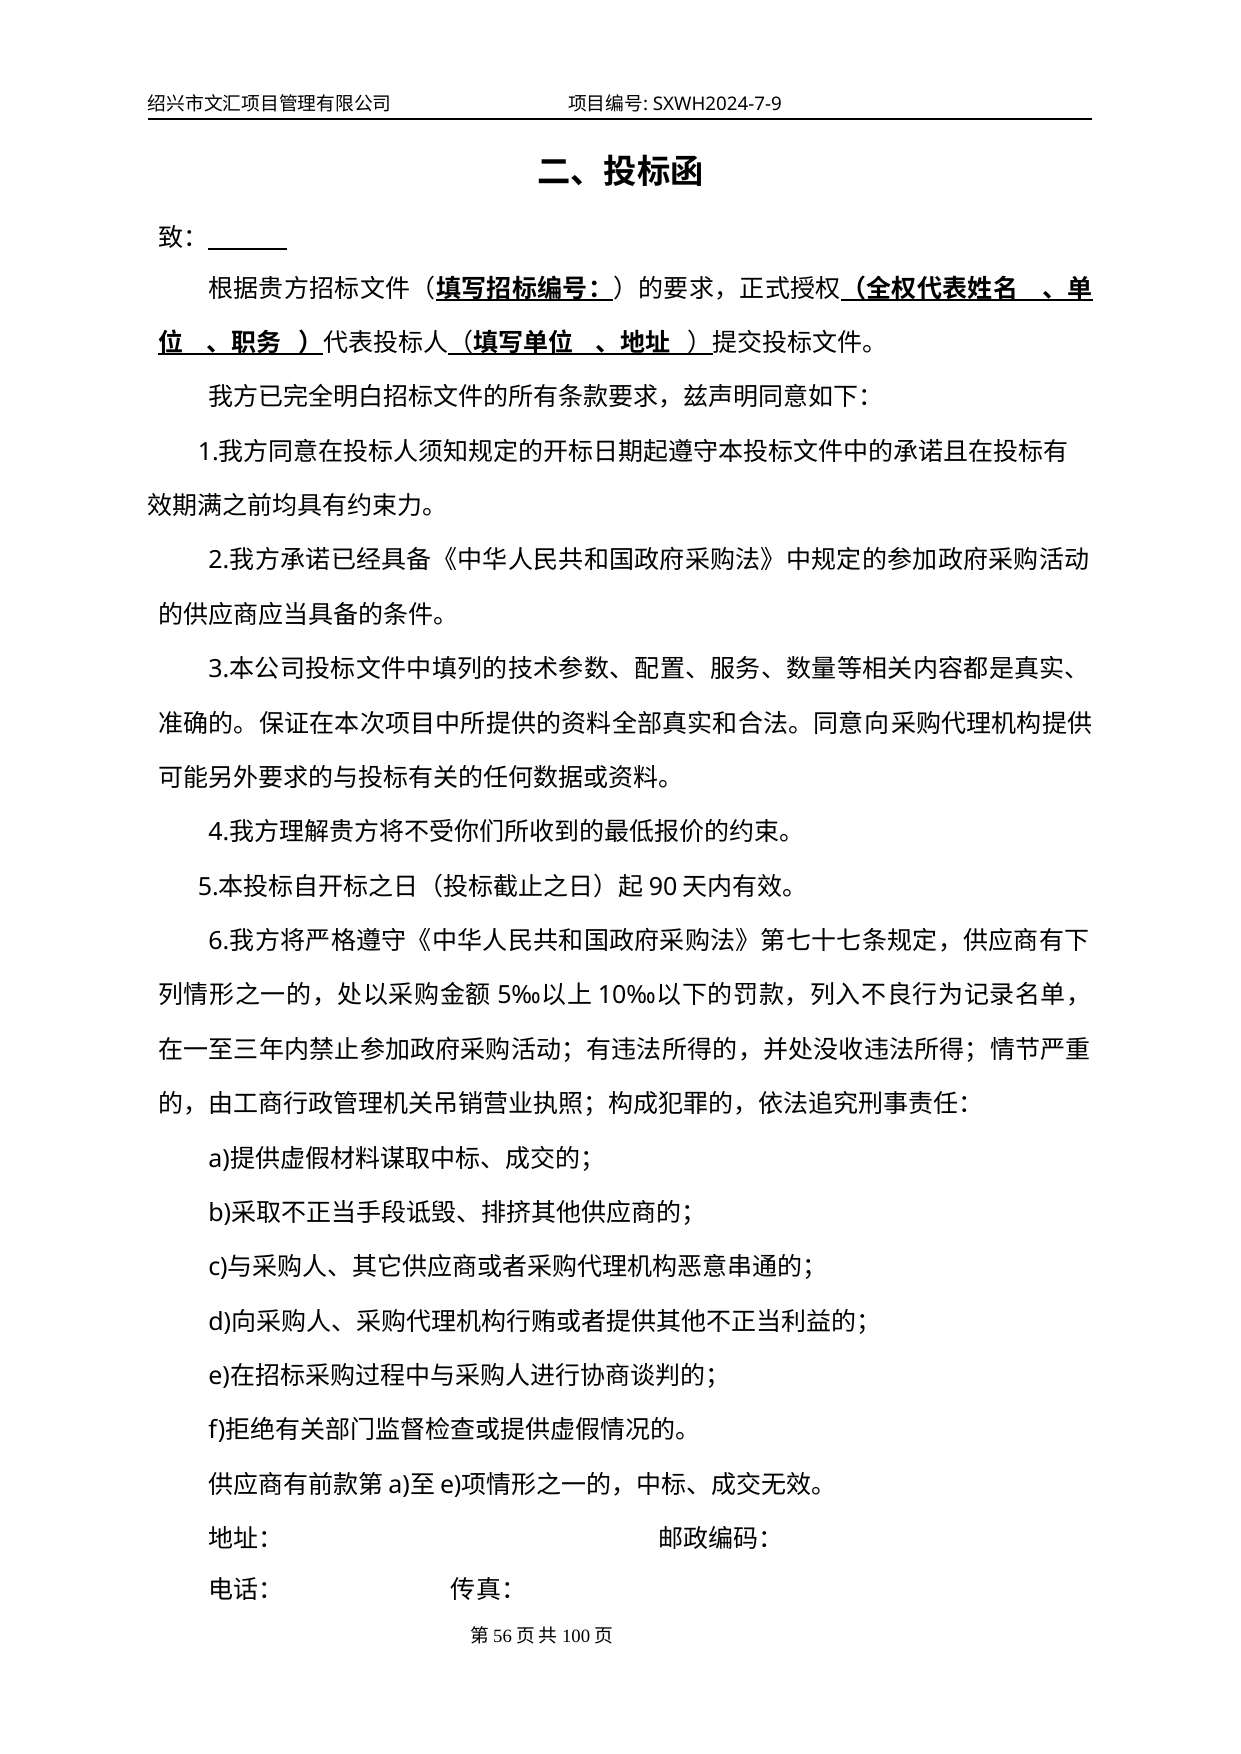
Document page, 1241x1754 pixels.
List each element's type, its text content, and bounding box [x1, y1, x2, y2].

text 2.我方承诺已经具备《中华人民共和国政府采购法》中规定的参加政府采购活动的供应商应当具备的条件。 [158, 540, 1092, 631]
text 6.我方将严格遵守《中华人民共和国政府采购法》第七十七条规定，供应商有下列情形之一的，处以采购金额5‰以上10‰以下的罚款，列入不良行为记录名单，在一至三年内禁止参加政府采购活动；有违法所得的，并处没收违法所得；情节严重的，由工商行政管理机关吊销营业执照；构成犯罪的，依法追究刑事责任： [158, 921, 1092, 1120]
text 电话： 传真： [158, 1569, 1092, 1606]
text 供应商有前款第a)至e)项情形之一的，中标、成交无效。 [158, 1464, 1092, 1501]
text 4.我方理解贵方将不受你们所收到的最低报价的约束。 [158, 812, 1092, 848]
text 地址： 邮政编码： [158, 1519, 1092, 1555]
text a)提供虚假材料谋取中标、成交的； [158, 1138, 1092, 1174]
text f)拒绝有关部门监督检查或提供虚假情况的。 [158, 1410, 1092, 1446]
text d)向采购人、采购代理机构行贿或者提供其他不正当利益的； [158, 1301, 1092, 1337]
list 1.我方同意在投标人须知规定的开标日期起遵守本投标文件中的承诺且在投标有效期满之前均具有约束力。 [148, 431, 1092, 522]
text 二、投标函 [148, 145, 1092, 193]
text e)在招标采购过程中与采购人进行协商谈判的； [158, 1356, 1092, 1392]
list 5.本投标自开标之日（投标截止之日）起90天内有效。 [148, 866, 1092, 902]
text 3.本公司投标文件中填列的技术参数、配置、服务、数量等相关内容都是真实、准确的。保证在本次项目中所提供的资料全部真实和合法。同意向采购代理机构提供可能另外要求的与投标有关的任何数据或资料。 [158, 649, 1092, 794]
text b)采取不正当手段诋毁、排挤其他供应商的； [158, 1192, 1092, 1229]
text 致： [158, 217, 1092, 253]
text 我方已完全明白招标文件的所有条款要求，兹声明同意如下： [158, 377, 1092, 413]
text 根据贵方招标文件（填写招标编号：）的要求，正式授权（全权代表姓名 、单位 、职务 ）代表投标人（填写单位 、地址 ）提交投标文件。 [158, 268, 1092, 359]
text c)与采购人、其它供应商或者采购代理机构恶意串通的； [158, 1247, 1092, 1283]
